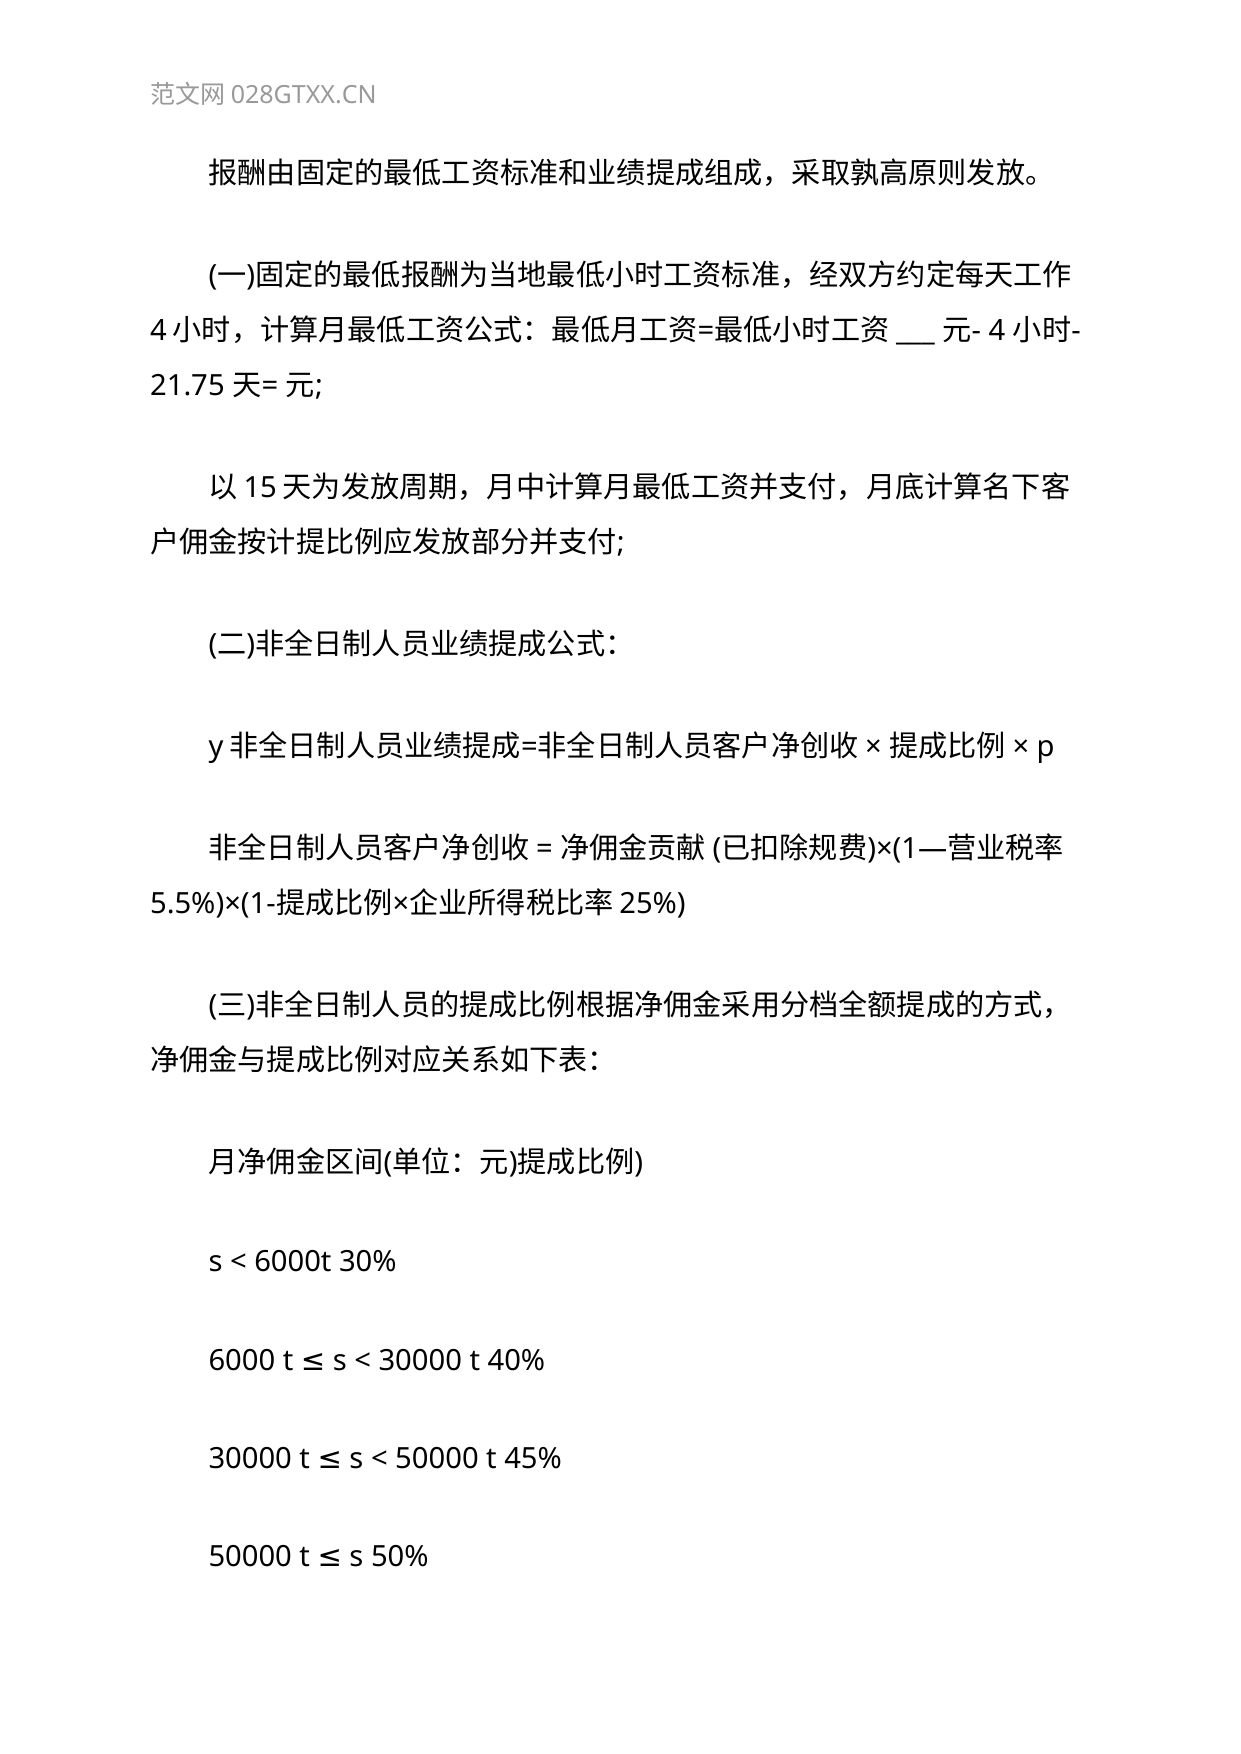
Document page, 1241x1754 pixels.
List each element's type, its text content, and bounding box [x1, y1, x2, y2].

text (三)非全日制人员的提成比例根据净佣金采用分档全额提成的方式，净佣金与提成比例对应关系如下表： [150, 982, 1090, 1079]
text y非全日制人员业绩提成=非全日制人员客户净创收 × 提成比例 × p [150, 723, 1090, 765]
text 30000 t ≤ s < 50000 t 45% [150, 1437, 1090, 1477]
text s < 6000t 30% [150, 1240, 1090, 1280]
text 50000 t ≤ s 50% [150, 1536, 1090, 1575]
text (二)非全日制人员业绩提成公式： [150, 621, 1090, 663]
text 非全日制人员客户净创收 = 净佣金贡献 (已扣除规费)×(1—营业税率5.5%)×(1-提成比例×企业所得税比率25%) [150, 825, 1090, 922]
text (一)固定的最低报酬为当地最低小时工资标准，经双方约定每天工作4小时，计算月最低工资公式：最低月工资=最低小时工资 ___ 元- 4 小时-21.75 天= 元; [150, 252, 1090, 404]
text 6000 t ≤ s < 30000 t 40% [150, 1339, 1090, 1378]
text 以15天为发放周期，月中计算月最低工资并支付，月底计算名下客户佣金按计提比例应发放部分并支付; [150, 464, 1090, 561]
text 报酬由固定的最低工资标准和业绩提成组成，采取孰高原则发放。 [150, 150, 1090, 192]
text 月净佣金区间(单位：元)提成比例) [150, 1138, 1090, 1181]
